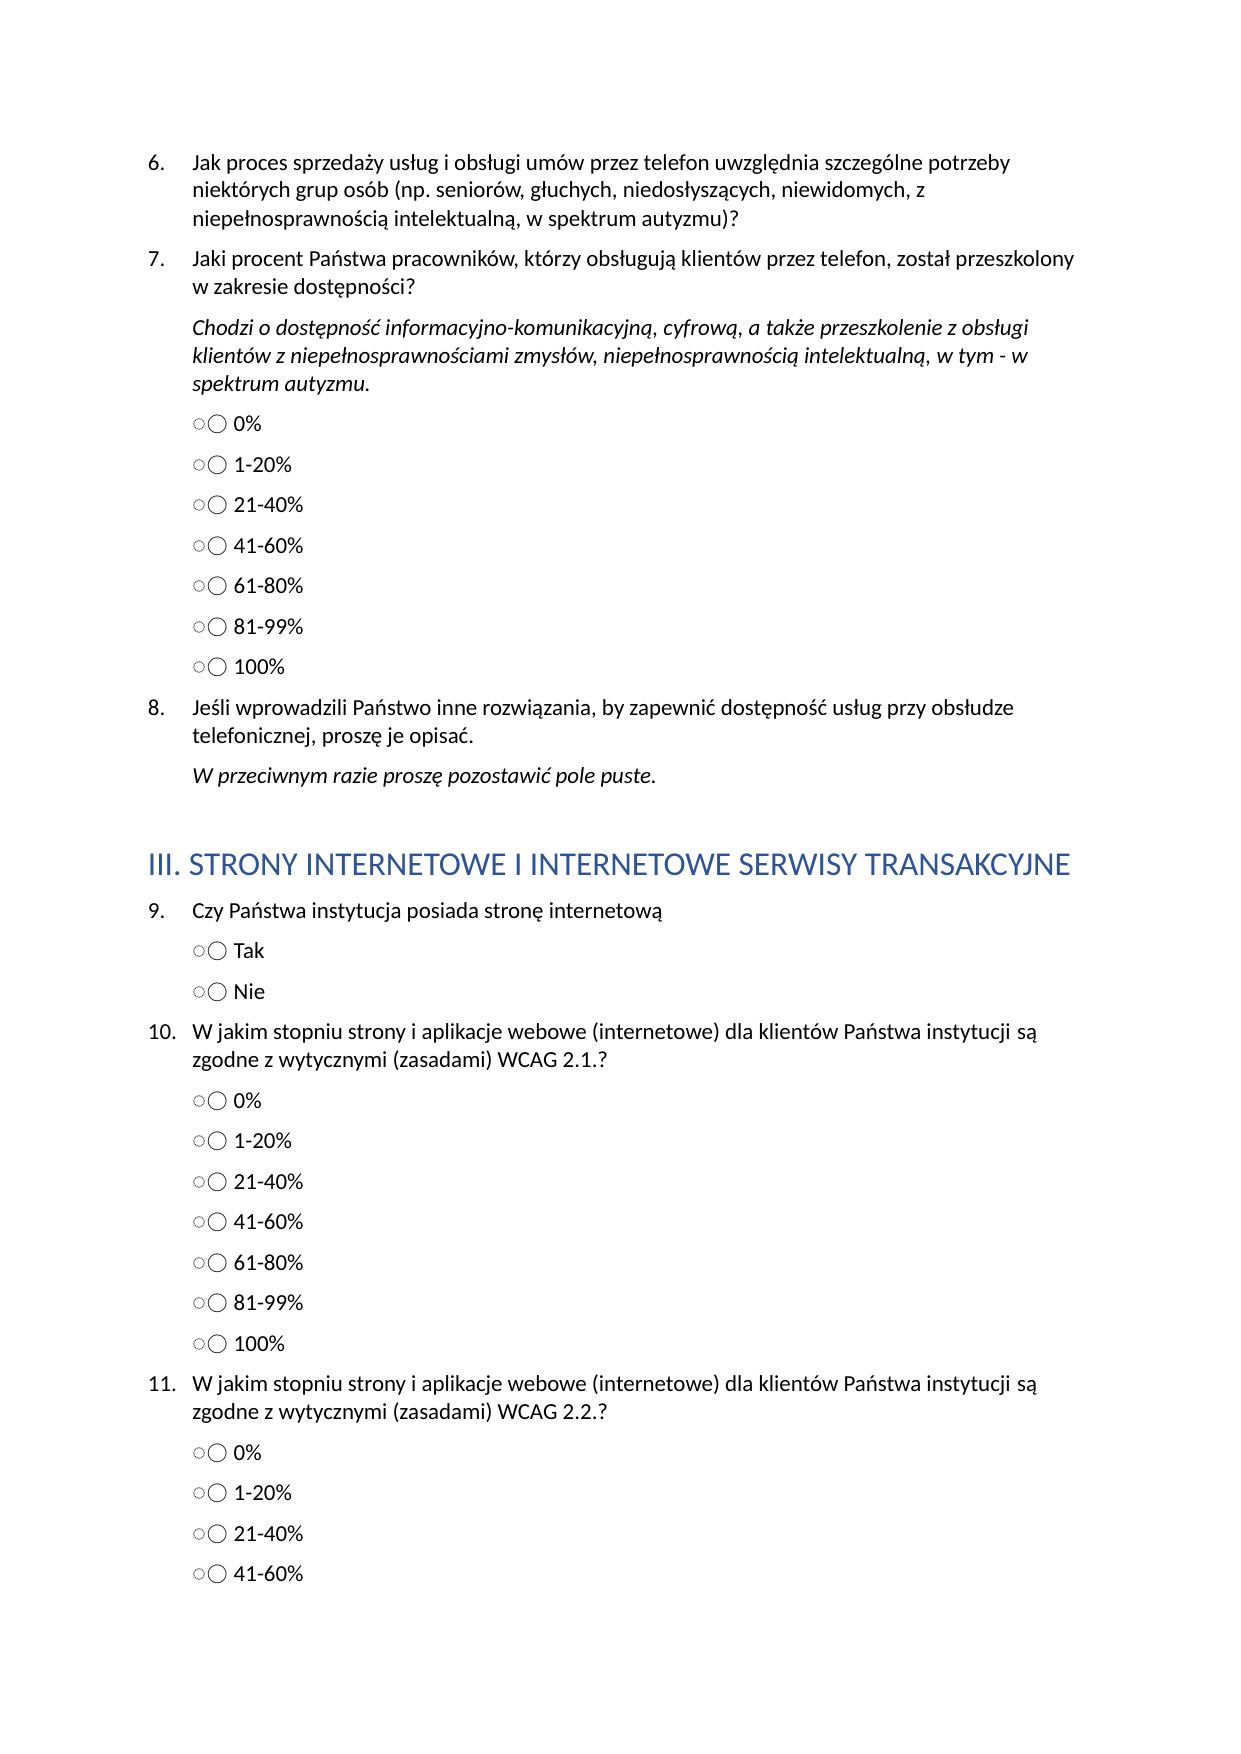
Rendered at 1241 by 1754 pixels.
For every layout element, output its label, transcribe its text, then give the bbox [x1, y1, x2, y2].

text ⃝ 1-20% [192, 450, 1093, 478]
text ⃝ 1-20% [192, 1478, 1093, 1507]
text ⃝ Nie [192, 977, 1093, 1005]
text ⃝ 21-40% [192, 490, 1093, 518]
text ⃝ 41-60% [192, 1207, 1093, 1235]
list Jak proces sprzedaży usług i obsługi umów przez telefon uwzględnia szczególne potrzeby niektórych grup osób (np. seniorów, głuchych, niedosłyszących, niewidomych, z niepełnosprawnością intelektualną, w spektrum autyzmu)? [148, 148, 1093, 232]
text ⃝ 1-20% [192, 1126, 1093, 1154]
list W jakim stopniu strony i aplikacje webowe (internetowe) dla klientów Państwa instytucji są zgodne z wytycznymi (zasadami) WCAG 2.1.? [148, 1017, 1093, 1073]
text ⃝ 81-99% [192, 612, 1093, 640]
text ⃝ 21-40% [192, 1167, 1093, 1195]
text ⃝ 81-99% [192, 1288, 1093, 1316]
list W jakim stopniu strony i aplikacje webowe (internetowe) dla klientów Państwa instytucji są zgodne z wytycznymi (zasadami) WCAG 2.2.? [148, 1369, 1093, 1426]
text ⃝ 100% [192, 652, 1093, 680]
text ⃝ 41-60% [192, 531, 1093, 559]
list Jaki procent Państwa pracowników, którzy obsługują klientów przez telefon, został przeszkolony w zakresie dostępności? [148, 244, 1093, 300]
list Jeśli wprowadzili Państwo inne rozwiązania, by zapewnić dostępność usług przy obsłudze telefonicznej, proszę je opisać. [148, 693, 1093, 749]
text ⃝ 0% [192, 1438, 1093, 1466]
text ⃝ 100% [192, 1329, 1093, 1357]
text ⃝ 41-60% [192, 1559, 1093, 1588]
subtitle III. STRONY INTERNETOWE I INTERNETOWE SERWISY TRANSAKCYJNE [148, 842, 1093, 883]
text ⃝ 0% [192, 1086, 1093, 1114]
text ⃝ Tak [192, 936, 1093, 964]
text W przeciwnym razie proszę pozostawić pole puste. [148, 761, 1093, 789]
text ⃝ 0% [192, 409, 1093, 437]
text ⃝ 61-80% [192, 571, 1093, 599]
list Czy Państwa instytucja posiada stronę internetową [148, 896, 1093, 924]
text ⃝ 21-40% [192, 1519, 1093, 1547]
text Chodzi o dostępność informacyjno-komunikacyjną, cyfrową, a także przeszkolenie z obsługi klientów z niepełnosprawnościami zmysłów, niepełnosprawnością intelektualną, w tym - w spektrum autyzmu. [192, 313, 1093, 397]
text ⃝ 61-80% [192, 1248, 1093, 1276]
